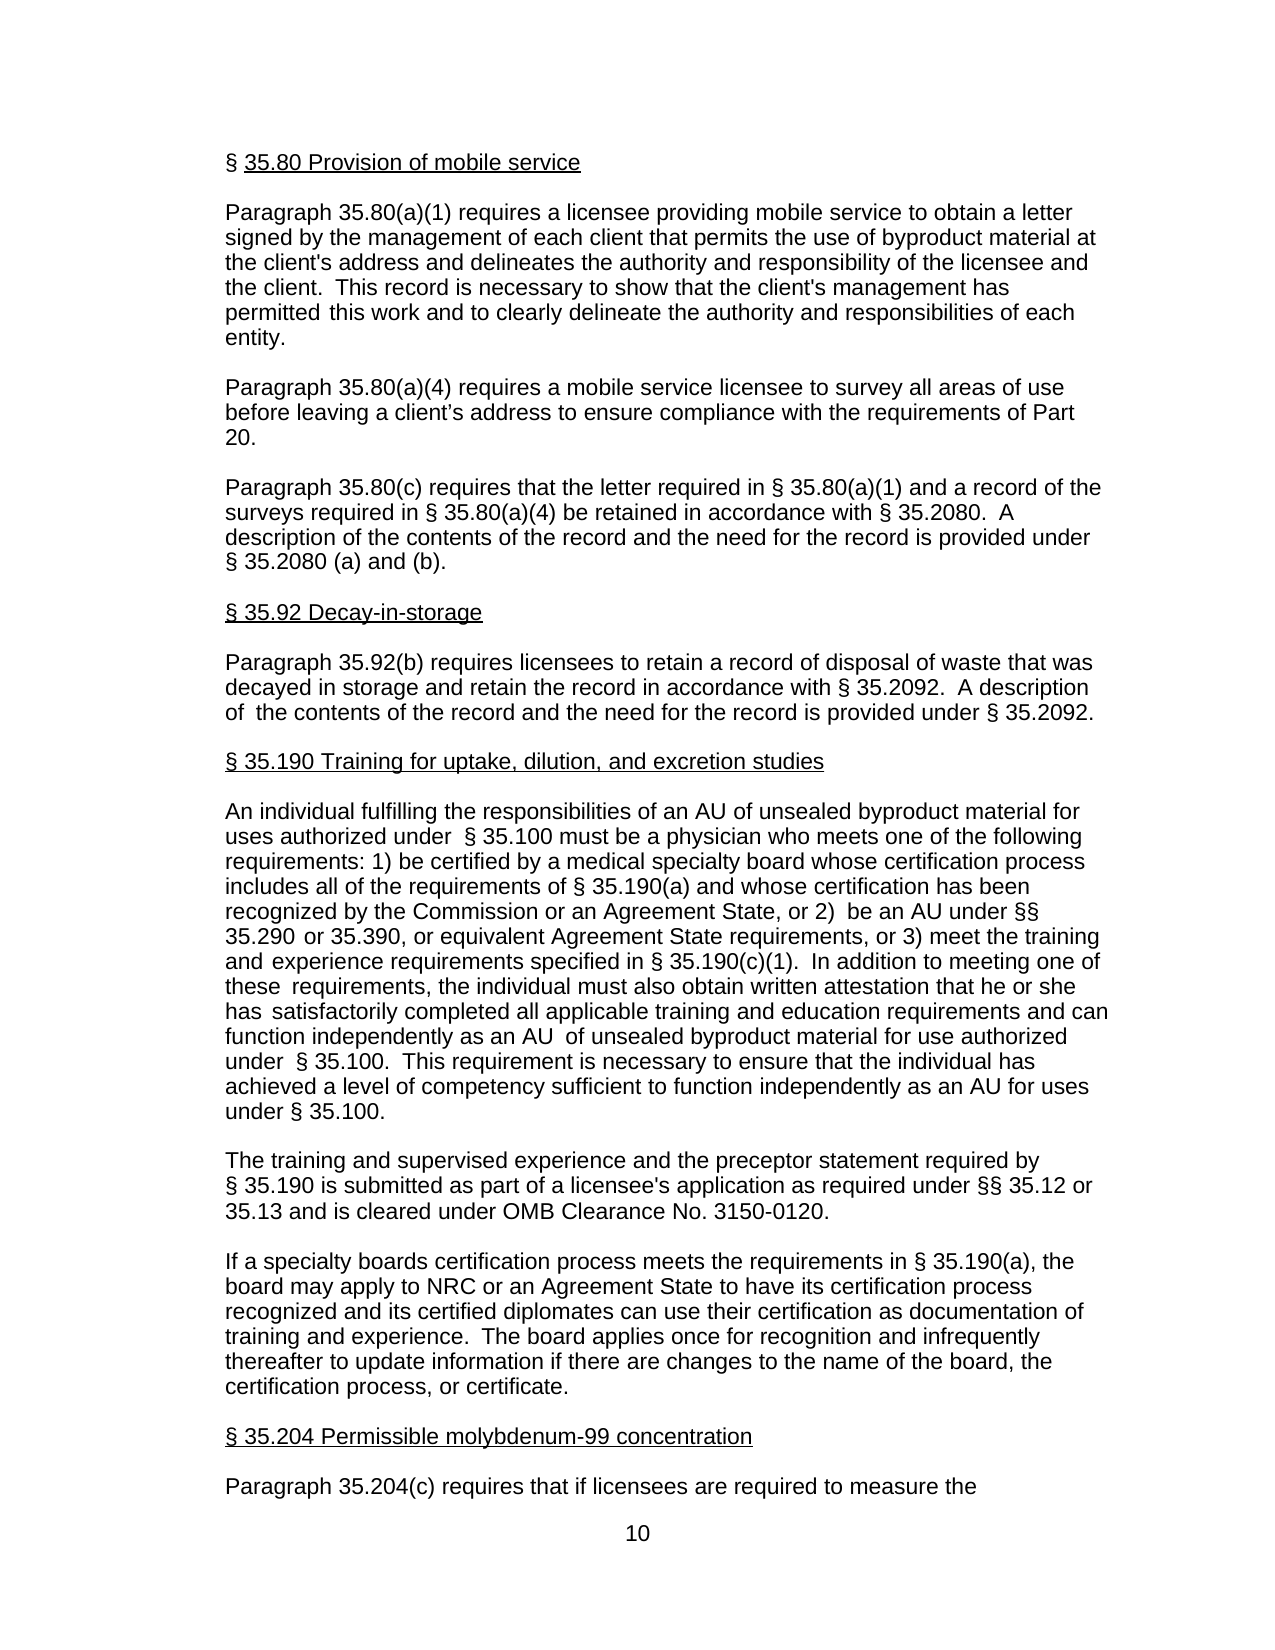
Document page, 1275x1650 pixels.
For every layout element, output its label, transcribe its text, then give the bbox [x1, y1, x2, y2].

text The training and supervised experience and the preceptor statement required by [225, 1148, 1131, 1174]
text Paragraph 35.80(a)(1) requires a licensee providing mobile service to obtain a letter signed by the management of each client that permits the use of byproduct material at the client's address and delineates the authority and responsibility of the licensee and the client. This record is necessary to show that the client's management has permitted this work and to clearly delineate the authority and responsibilities of each entity. [225, 200, 1111, 350]
text An individual fulfilling the responsibilities of an AU of unsealed byproduct material for uses authorized under § 35.100 must be a physician who meets one of the following requirements: 1) be certified by a medical specialty board whose certification process includes all of the requirements of § 35.190(a) and whose certification has been recognized by the Commission or an Agreement State, or 2) be an AU under §§ 35.290 or 35.390, or equivalent Agreement State requirements, or 3) meet the training and experience requirements specified in § 35.190(c)(1). In addition to meeting one of these requirements, the individual must also obtain written attestation that he or she has satisfactorily completed all applicable training and education requirements and can function independently as an AU of unsealed byproduct material for use authorized under § 35.100. This requirement is necessary to ensure that the individual has achieved a level of competency sufficient to function independently as an AU for uses under § 35.100. [225, 800, 1111, 1125]
text If a specialty boards certification process meets the requirements in § 35.190(a), the board may apply to NRC or an Agreement State to have its certification process recognized and its certified diplomates can use their certification as documentation of training and experience. The board applies once for recognition and infrequently thereafter to update information if there are changes to the name of the board, the certification process, or certificate. [225, 1249, 1111, 1399]
text 35.13 and is cleared under OMB Clearance No. 3150-0120. [225, 1199, 1131, 1224]
text § 35.190 Training for uptake, dilution, and excretion studies [225, 748, 1131, 775]
text Paragraph 35.92(b) requires licensees to retain a record of disposal of waste that was decayed in storage and retain the record in accordance with § 35.2092. A description of the contents of the record and the need for the record is provided under § 35.2092. [225, 650, 1111, 725]
text § 35.92 Decay-in-storage [225, 598, 1131, 625]
text § 35.190 is submitted as part of a licensee's application as required under §§ 35.12 or [225, 1174, 1131, 1199]
text § 35.204 Permissible molybdenum-99 concentration [225, 1423, 1131, 1449]
text § 35.80 Provision of mobile service [225, 148, 1131, 175]
text Paragraph 35.80(c) requires that the letter required in § 35.80(a)(1) and a record of the surveys required in § 35.80(a)(4) be retained in accordance with § 35.2080. A description of the contents of the record and the need for the record is provided under [225, 475, 1111, 550]
text Paragraph 35.80(a)(4) requires a mobile service licensee to survey all areas of use before leaving a client’s address to ensure compliance with the requirements of Part 20. [225, 375, 1111, 450]
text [225, 1474, 1062, 1499]
text § 35.2080 (a) and (b). [225, 550, 1131, 575]
